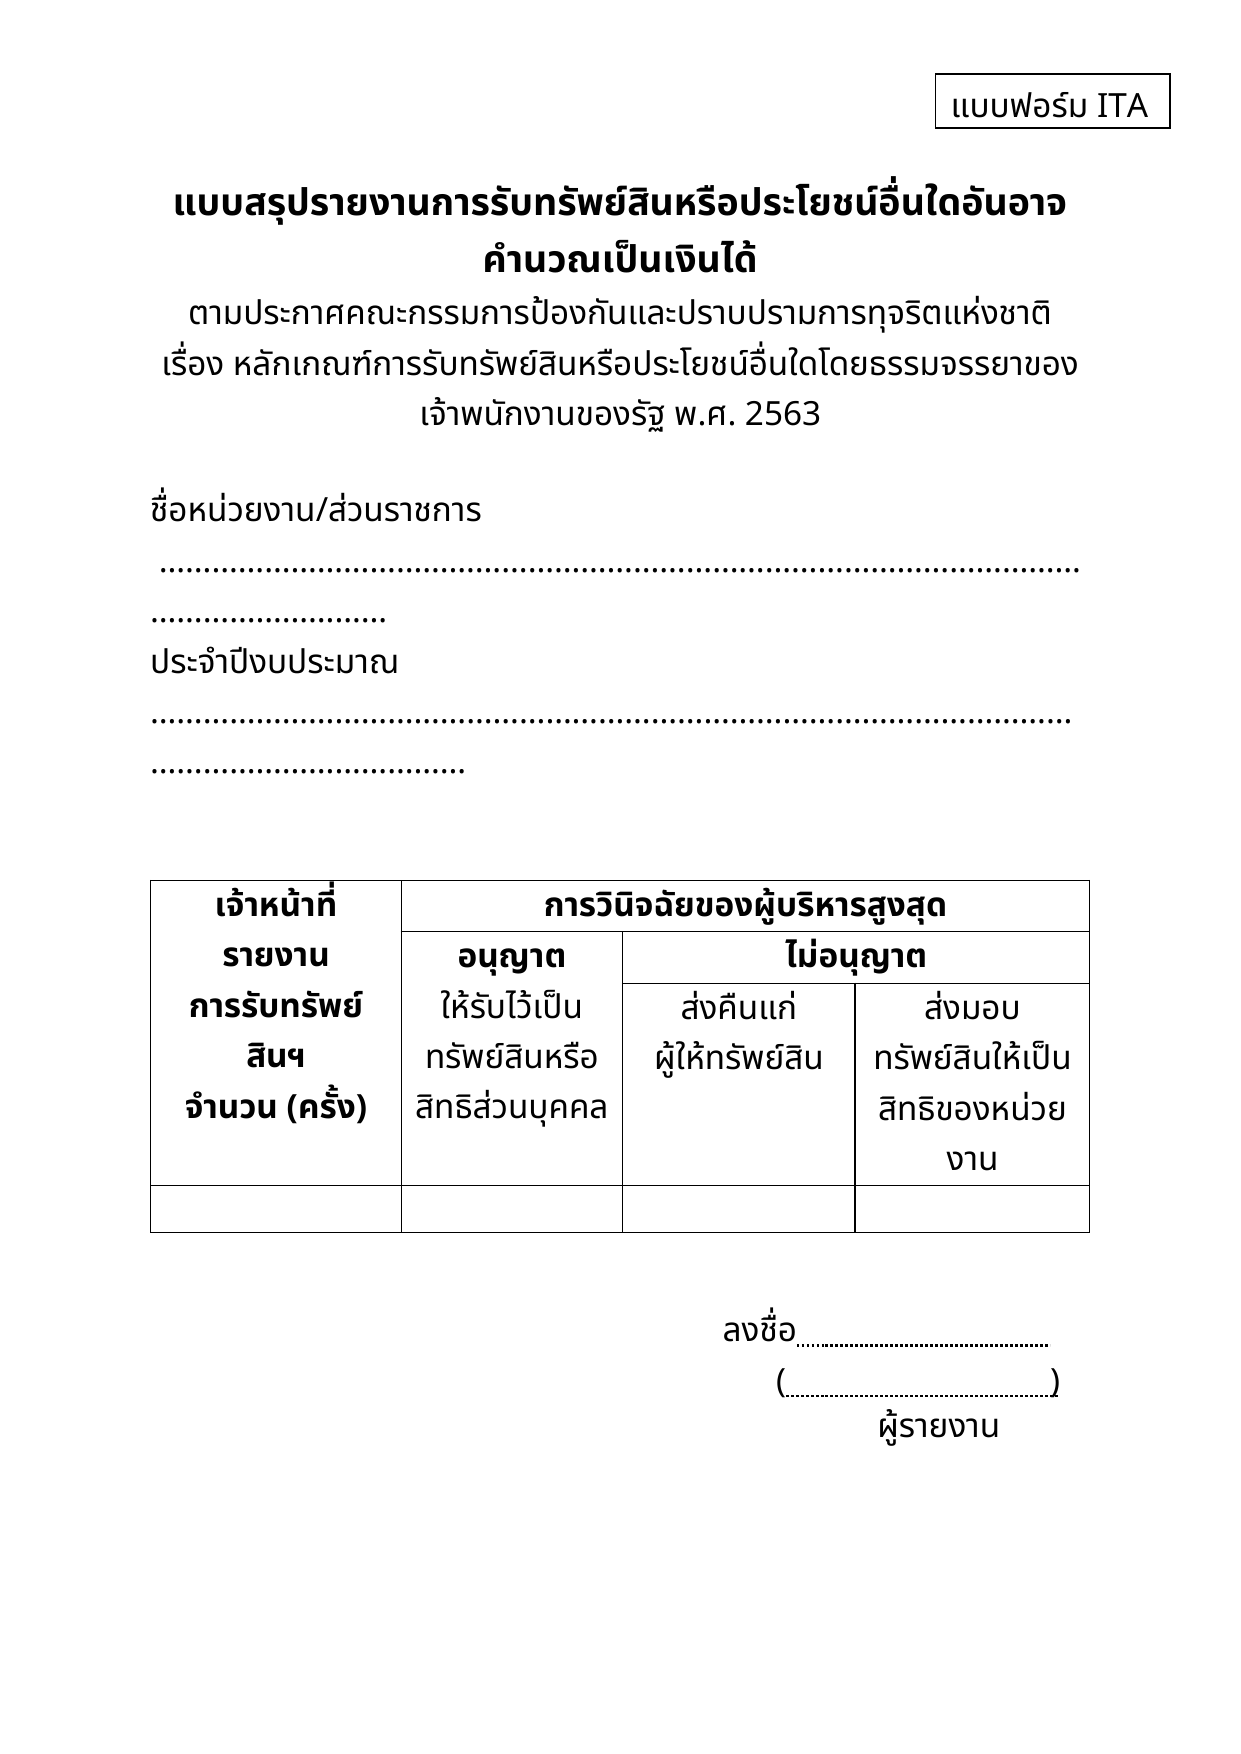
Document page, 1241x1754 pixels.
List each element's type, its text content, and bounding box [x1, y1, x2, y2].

table_cell [623, 1186, 854, 1232]
table_cell ส่งคืนแก่ ผู้ให้ทรัพย์สิน [623, 984, 854, 1185]
text ชื่อหน่วยงาน/ส่วนราชการ …………………………………………………………………………………………………………………… [150, 486, 1090, 638]
text แบบสรุปรายงานการรับทรัพย์สินหรือประโยชน์อื่นใดอันอาจคำนวณเป็นเงินได้ [150, 176, 1090, 289]
text ( ) [224, 1357, 1090, 1402]
table_cell [402, 1186, 622, 1232]
table_header เจ้าหน้าที่รายงาน การรับทรัพย์สินฯ จำนวน (ครั้ง) [151, 881, 401, 1185]
table_cell อนุญาต ให้รับไว้เป็นทรัพย์สินหรือสิทธิส่วนบุคคล [402, 932, 622, 1185]
text ผู้รายงาน [224, 1402, 1090, 1452]
table_header การวินิจฉัยของผู้บริหารสูงสุด [402, 881, 1089, 931]
text เรื่อง หลักเกณฑ์การรับทรัพย์สินหรือประโยชน์อื่นใดโดยธรรมจรรยาของเจ้าพนักงานของรัฐ พ.ศ. 2563 [150, 340, 1090, 441]
text ตามประกาศคณะกรรมการป้องกันและปราบปรามการทุจริตแห่งชาติ [150, 289, 1090, 340]
table_cell ไม่อนุญาต [623, 932, 1089, 983]
table_cell ส่งมอบทรัพย์สินให้เป็นสิทธิของหน่วยงาน [856, 984, 1089, 1185]
table_cell [151, 1186, 401, 1232]
table_cell [856, 1186, 1089, 1232]
text ลงชื่อ [224, 1306, 1090, 1357]
text ประจำปีงบประมาณ …………………………………………………………………………………………………………………………… [150, 638, 1090, 789]
